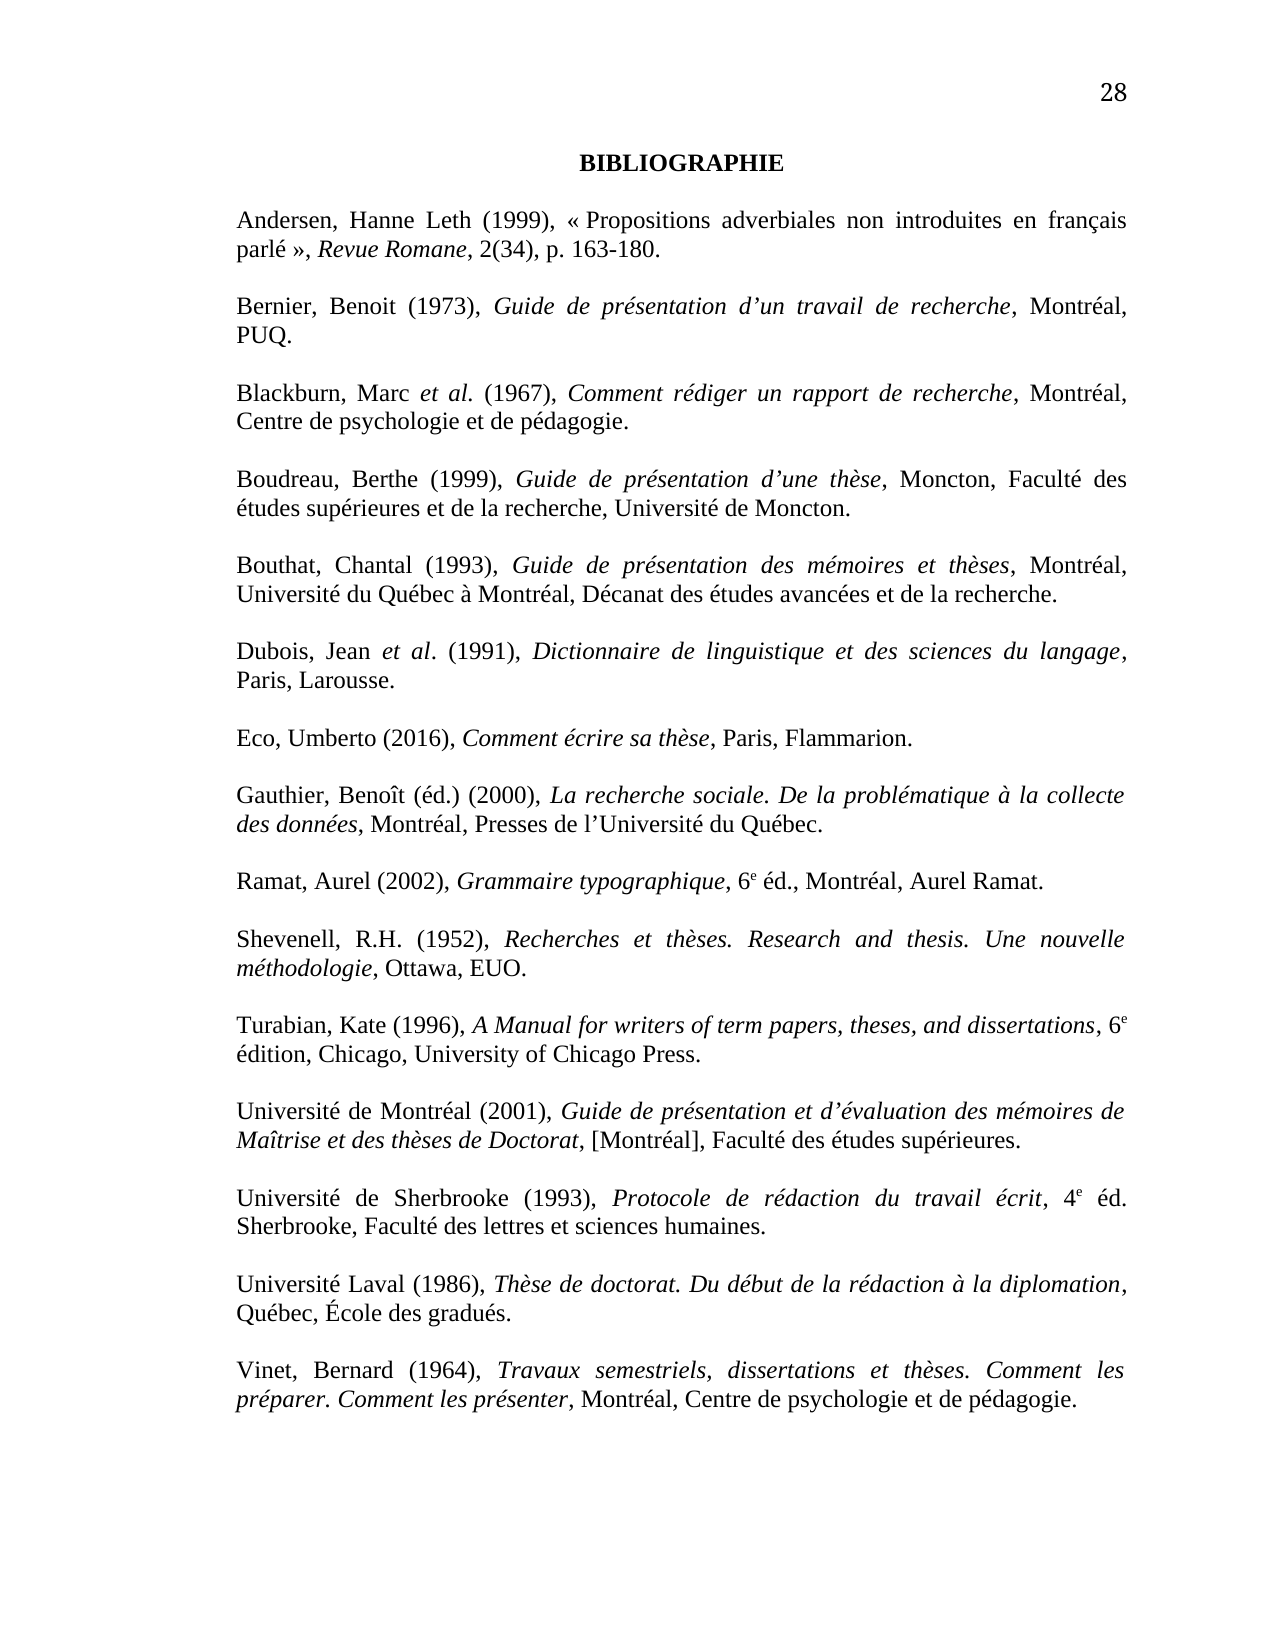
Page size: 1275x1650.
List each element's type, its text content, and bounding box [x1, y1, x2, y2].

text Blackburn, Marc et al. (1967), Comment rédiger un rapport de recherche, Montréal, Centre de psychologie et de pédagogie. [236, 378, 1127, 435]
text Vinet, Bernard (1964), Travaux semestriels, dissertations et thèses. Comment les préparer. Comment les présenter, Montréal, Centre de psychologie et de pédagogie. [236, 1355, 1127, 1413]
text Bibliographie [236, 148, 1127, 176]
text Turabian, Kate (1996), A Manual for writers of term papers, theses, and dissertations, 6e édition, Chicago, University of Chicago Press. [236, 1010, 1127, 1068]
text Andersen, Hanne Leth (1999), « Propositions adverbiales non introduites en français parlé », Revue Romane, 2(34), p. 163-180. [236, 205, 1127, 263]
text Bernier, Benoit (1973), Guide de présentation d’un travail de recherche, Montréal, PUQ. [236, 291, 1127, 349]
text Université de Sherbrooke (1993), Protocole de rédaction du travail écrit, 4e éd. Sherbrooke, Faculté des lettres et sciences humaines. [236, 1183, 1127, 1240]
text Ramat, Aurel (2002), Grammaire typographique, 6e éd., Montréal, Aurel Ramat. [236, 866, 1127, 895]
text Université de Montréal (2001), Guide de présentation et d’évaluation des mémoires de Maîtrise et des thèses de Doctorat, [Montréal], Faculté des études supérieures. [236, 1096, 1127, 1154]
text Bouthat, Chantal (1993), Guide de présentation des mémoires et thèses, Montréal, Université du Québec à Montréal, Décanat des études avancées et de la recherche. [236, 550, 1127, 608]
text Université Laval (1986), Thèse de doctorat. Du début de la rédaction à la diplomation, Québec, École des gradués. [236, 1269, 1127, 1326]
text Gauthier, Benoît (éd.) (2000), La recherche sociale. De la problématique à la collecte des données, Montréal, Presses de l’Université du Québec. [236, 780, 1127, 838]
text Dubois, Jean et al. (1991), Dictionnaire de linguistique et des sciences du langage, Paris, Larousse. [236, 636, 1127, 694]
text Eco, Umberto (2016), Comment écrire sa thèse, Paris, Flammarion. [236, 723, 1127, 751]
text Boudreau, Berthe (1999), Guide de présentation d’une thèse, Moncton, Faculté des études supérieures et de la recherche, Université de Moncton. [236, 464, 1127, 521]
text Shevenell, R.H. (1952), Recherches et thèses. Research and thesis. Une nouvelle méthodologie, Ottawa, EUO. [236, 924, 1127, 981]
